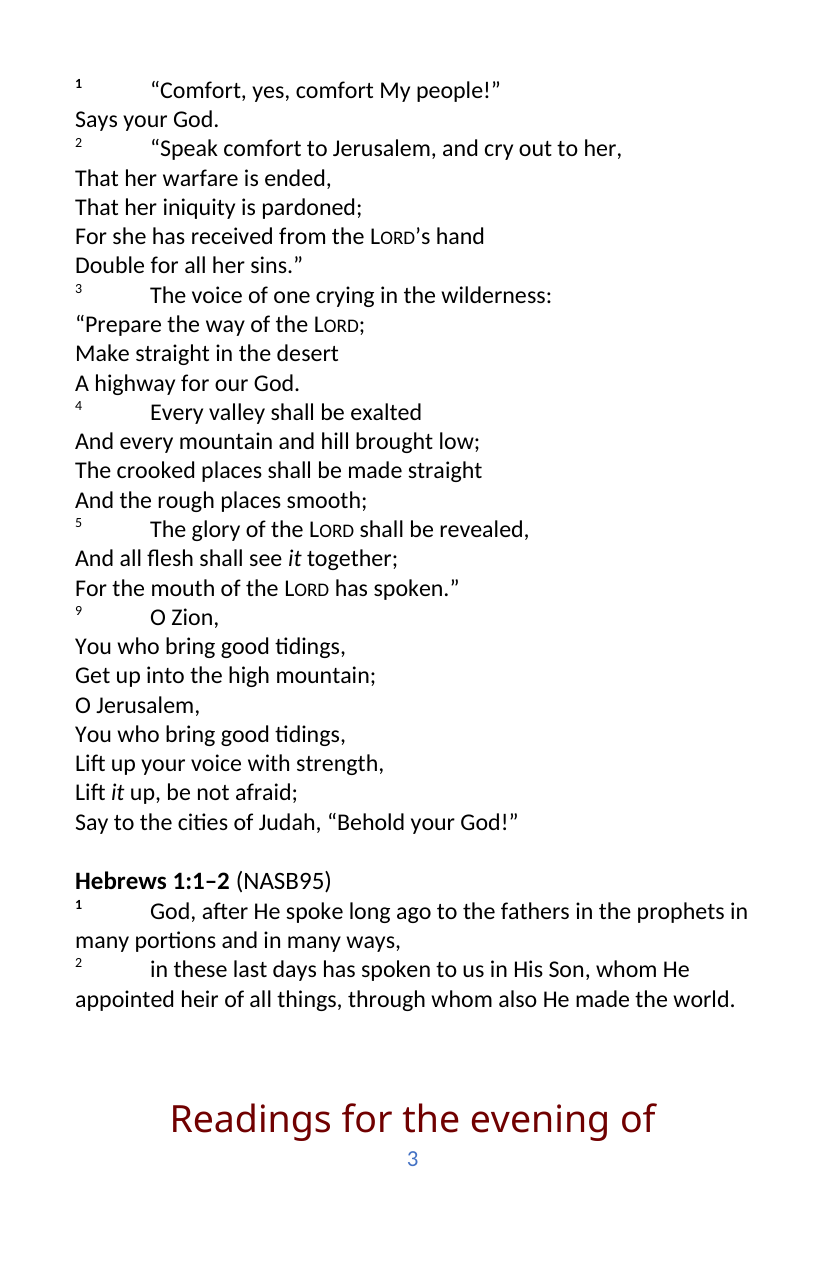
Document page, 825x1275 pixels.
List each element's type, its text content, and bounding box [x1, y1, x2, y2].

text You who bring good tidings, [75, 719, 750, 748]
text 2 in these last days has spoken to us in His Son, whom He appointed heir of all things, through whom also He made the world. [75, 954, 750, 1013]
text And the rough places smooth; [75, 485, 750, 514]
text 3 The voice of one crying in the wilderness: [75, 280, 750, 309]
text 1 God, after He spoke long ago to the fathers in the prophets in many portions and in many ways, [75, 896, 750, 954]
text 9 O Zion, [75, 602, 750, 631]
text Make straight in the desert [75, 338, 750, 368]
text Get up into the high mountain; [75, 660, 750, 690]
text 2 “Speak comfort to Jerusalem, and cry out to her, [75, 133, 750, 163]
text And all flesh shall see it together; [75, 543, 750, 573]
text That her warfare is ended, [75, 163, 750, 192]
text Hebrews 1:1–2 (NASB95) [75, 865, 750, 896]
text A highway for our God. [75, 368, 750, 397]
text Say to the cities of Judah, “Behold your God!” [75, 807, 750, 836]
text For she has received from the Lord’s hand [75, 221, 750, 251]
text Readings for the evening of [75, 1092, 750, 1143]
text Says your God. [75, 104, 750, 133]
text And every mountain and hill brought low; [75, 426, 750, 456]
text The crooked places shall be made straight [75, 456, 750, 485]
text Double for all her sins.” [75, 251, 750, 280]
text You who bring good tidings, [75, 631, 750, 660]
text That her iniquity is pardoned; [75, 192, 750, 221]
text “Prepare the way of the Lord; [75, 309, 750, 338]
text 1 “Comfort, yes, comfort My people!” [75, 75, 750, 104]
text Lift it up, be not afraid; [75, 777, 750, 807]
text For the mouth of the Lord has spoken.” [75, 573, 750, 602]
text 4 Every valley shall be exalted [75, 397, 750, 426]
text O Jerusalem, [75, 690, 750, 719]
text 5 The glory of the Lord shall be revealed, [75, 514, 750, 543]
text Lift up your voice with strength, [75, 748, 750, 777]
